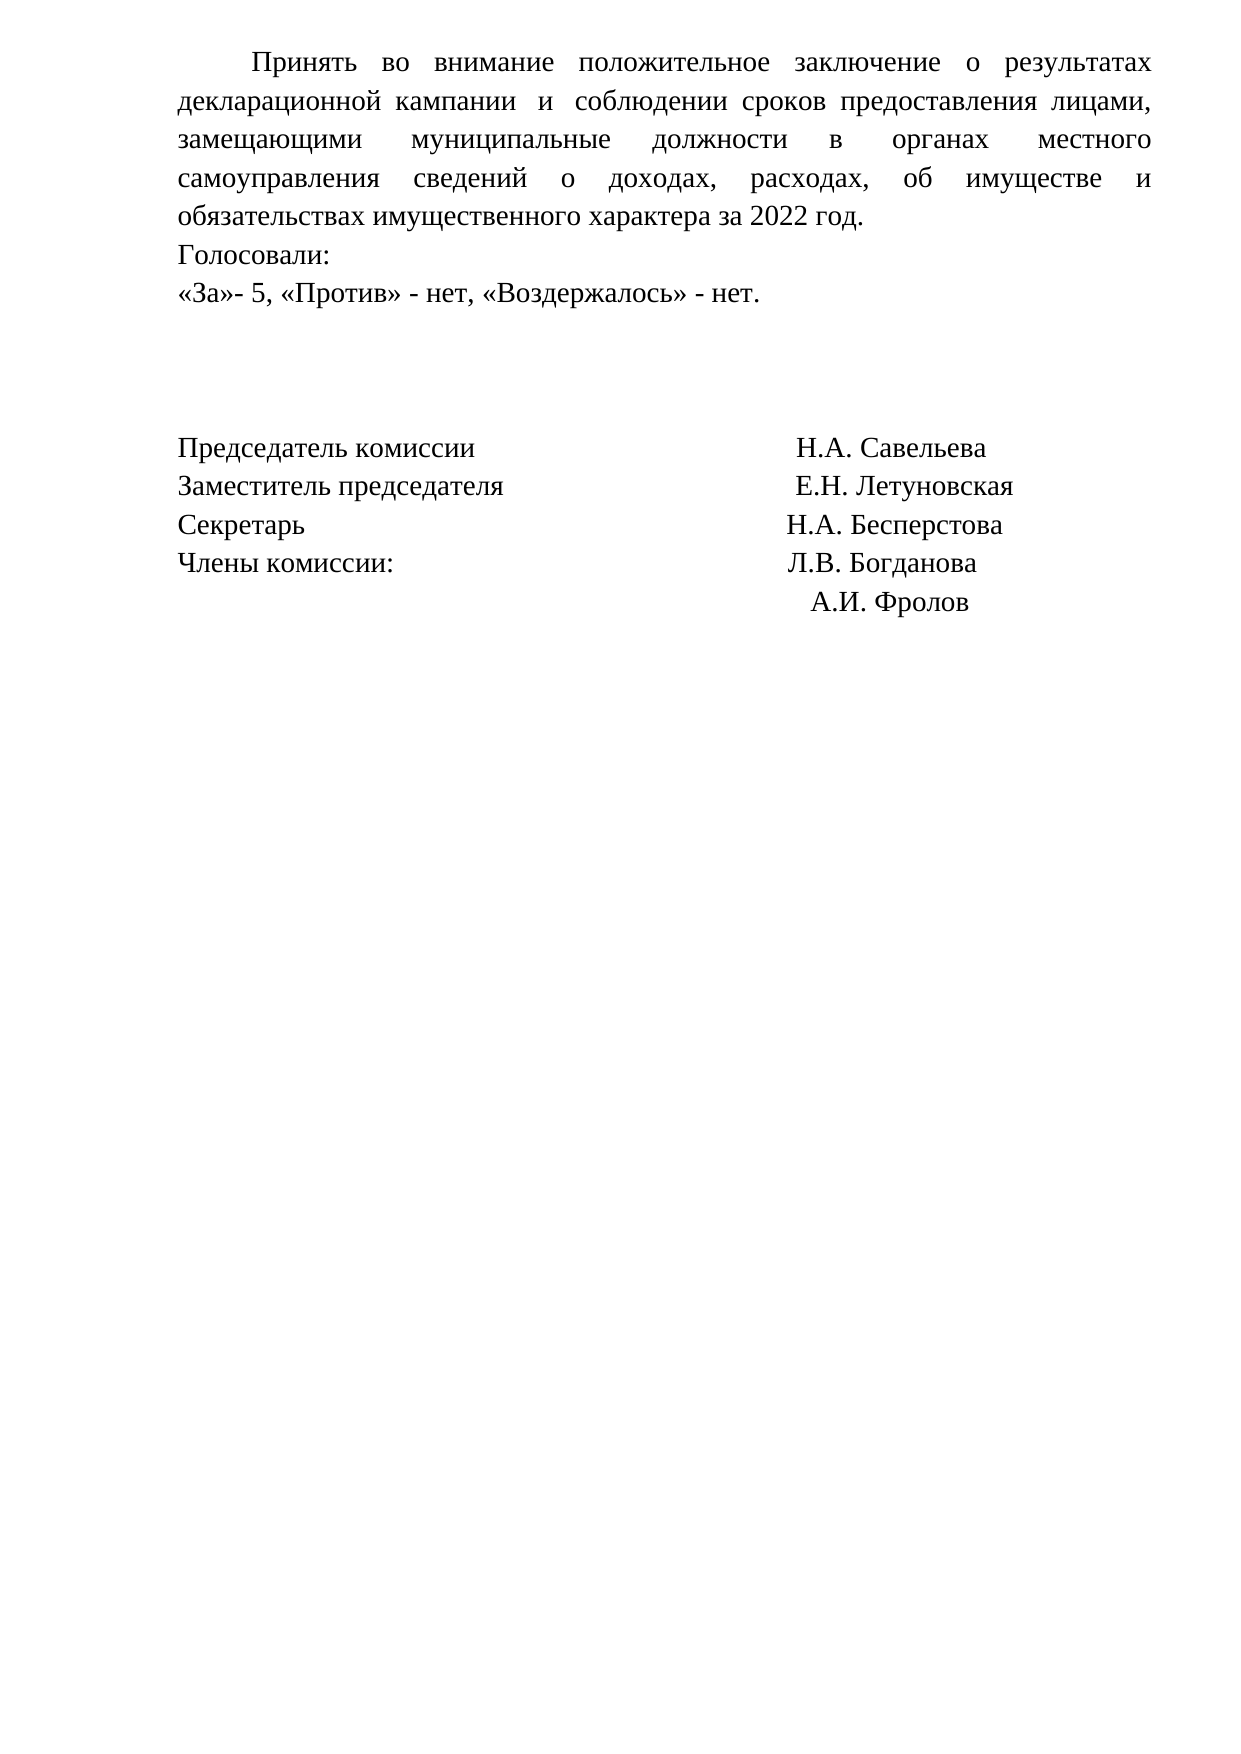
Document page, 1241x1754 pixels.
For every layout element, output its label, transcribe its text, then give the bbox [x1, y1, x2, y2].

text Секретарь Н.А. Бесперстова [177, 507, 1152, 540]
text «За»- 5, «Против» - нет, «Воздержалось» - нет. [177, 276, 1152, 309]
text Члены комиссии: Л.В. Богданова [177, 545, 1152, 579]
text Голосовали: [177, 237, 1152, 271]
text Заместитель председателя Е.Н. Летуновская [177, 468, 1152, 502]
text Принять во внимание положительное заключение о результатах декларационной кампании и соблюдении сроков предоставления лицами, замещающими муниципальные должности в органах местного самоуправления сведений о доходах, расходах, об имуществе и обязательствах имущественного характера за 2022 год. [177, 44, 1152, 232]
text А.И. Фролов [177, 584, 1152, 617]
text Председатель комиссии Н.А. Савельева [177, 430, 1152, 463]
